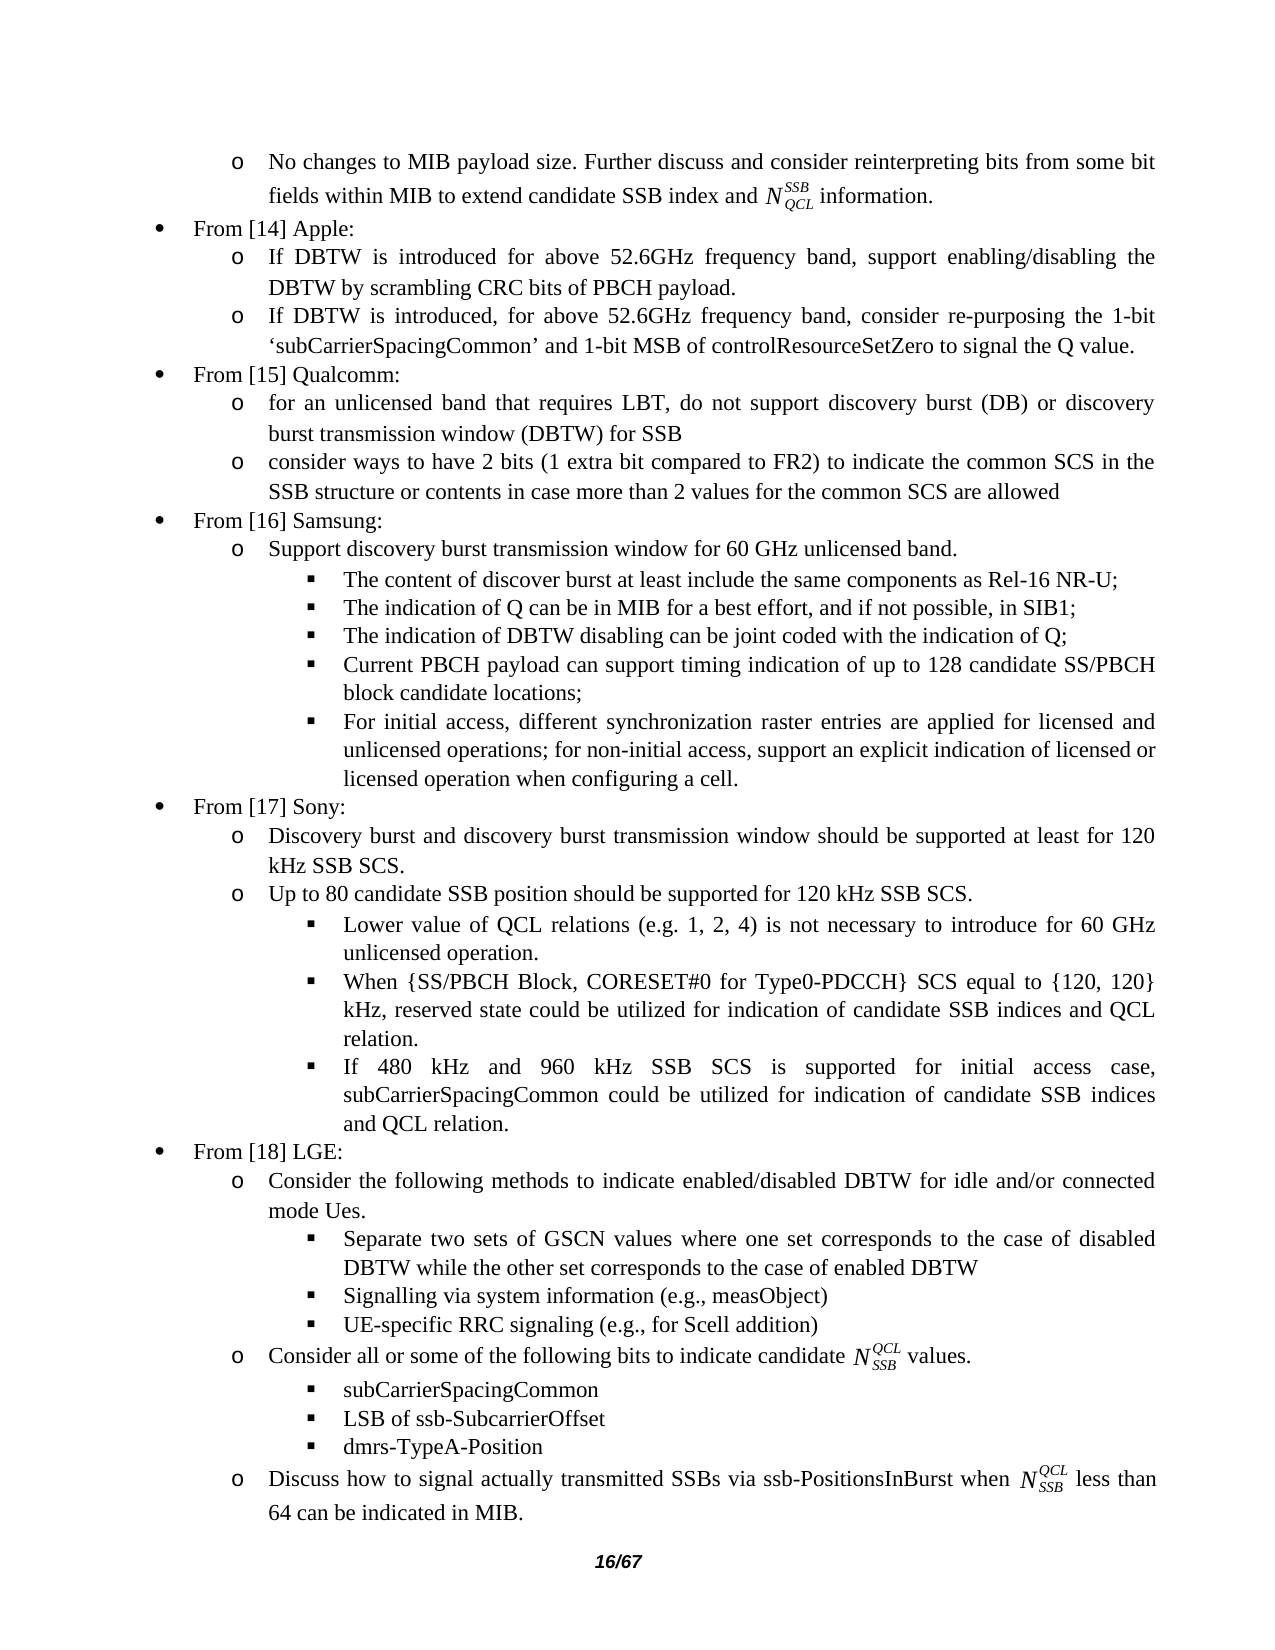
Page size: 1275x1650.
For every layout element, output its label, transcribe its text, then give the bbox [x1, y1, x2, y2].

list If 480 kHz and 960 kHz SSB SCS is supported for initial access case, subCarrierSpacingCommon could be utilized for indication of candidate SSB indices and QCL relation. [306, 1053, 1157, 1136]
list For initial access, different synchronization raster entries are applied for licensed and unlicensed operations; for non-initial access, support an explicit indication of licensed or licensed operation when configuring a cell. [306, 708, 1157, 791]
list subCarrierSpacingCommon [306, 1376, 1157, 1403]
list No changes to MIB payload size. Further discuss and consider reinterpreting bits from some bit fields within MIB to extend candidate SSB index and information. [231, 148, 1157, 213]
list Discuss how to signal actually transmitted SSBs via ssb-PositionsInBurst when less than 64 can be indicated in MIB. [231, 1462, 1157, 1525]
list Consider all or some of the following bits to indicate candidate values. [231, 1339, 1157, 1374]
list The indication of DBTW disabling can be joint coded with the indication of Q; [306, 623, 1157, 649]
list When {SS/PBCH Block, CORESET#0 for Type0-PDCCH} SCS equal to {120, 120} kHz, reserved state could be utilized for indication of candidate SSB indices and QCL relation. [306, 968, 1157, 1051]
list If DBTW is introduced, for above 52.6GHz frequency band, consider re-purposing the 1-bit ‘subCarrierSpacingCommon’ and 1-bit MSB of controlResourceSetZero to signal the Q value. [231, 302, 1157, 359]
list for an unlicensed band that requires LBT, do not support discovery burst (DB) or discovery burst transmission window (DBTW) for SSB [231, 389, 1157, 446]
list Consider the following methods to indicate enabled/disabled DBTW for idle and/or connected mode Ues. [231, 1167, 1157, 1223]
list Current PBCH payload can support timing indication of up to 128 candidate SS/PBCH block candidate locations; [306, 651, 1157, 706]
list consider ways to have 2 bits (1 extra bit compared to FR2) to indicate the common SCS in the SSB structure or contents in case more than 2 values for the common SCS are allowed [231, 448, 1157, 505]
list From [17] Sony: [156, 793, 1157, 819]
list The indication of Q can be in MIB for a best effort, and if not possible, in SIB1; [306, 594, 1157, 621]
list Separate two sets of GSCN values where one set corresponds to the case of disabled DBTW while the other set corresponds to the case of enabled DBTW [306, 1226, 1157, 1280]
list If DBTW is introduced for above 52.6GHz frequency band, support enabling/disabling the DBTW by scrambling CRC bits of PBCH payload. [231, 243, 1157, 300]
list Discovery burst and discovery burst transmission window should be supported at least for 120 kHz SSB SCS. [231, 822, 1157, 878]
list LSB of ssb-SubcarrierOffset [306, 1405, 1157, 1431]
list Support discovery burst transmission window for 60 GHz unlicensed band. [231, 535, 1157, 563]
list dmrs-TypeA-Position [306, 1433, 1157, 1459]
list UE-specific RRC signaling (e.g., for Scell addition) [306, 1311, 1157, 1337]
list From [14] Apple: [156, 215, 1157, 241]
list Up to 80 candidate SSB position should be supported for 120 kHz SSB SCS. [231, 880, 1157, 909]
list From [15] Qualcomm: [156, 361, 1157, 387]
list From [16] Samsung: [156, 507, 1157, 533]
list Lower value of QCL relations (e.g. 1, 2, 4) is not necessary to introduce for 60 GHz unlicensed operation. [306, 911, 1157, 966]
list The content of discover burst at least include the same components as Rel-16 NR-U; [306, 566, 1157, 592]
list Signalling via system information (e.g., measObject) [306, 1282, 1157, 1309]
